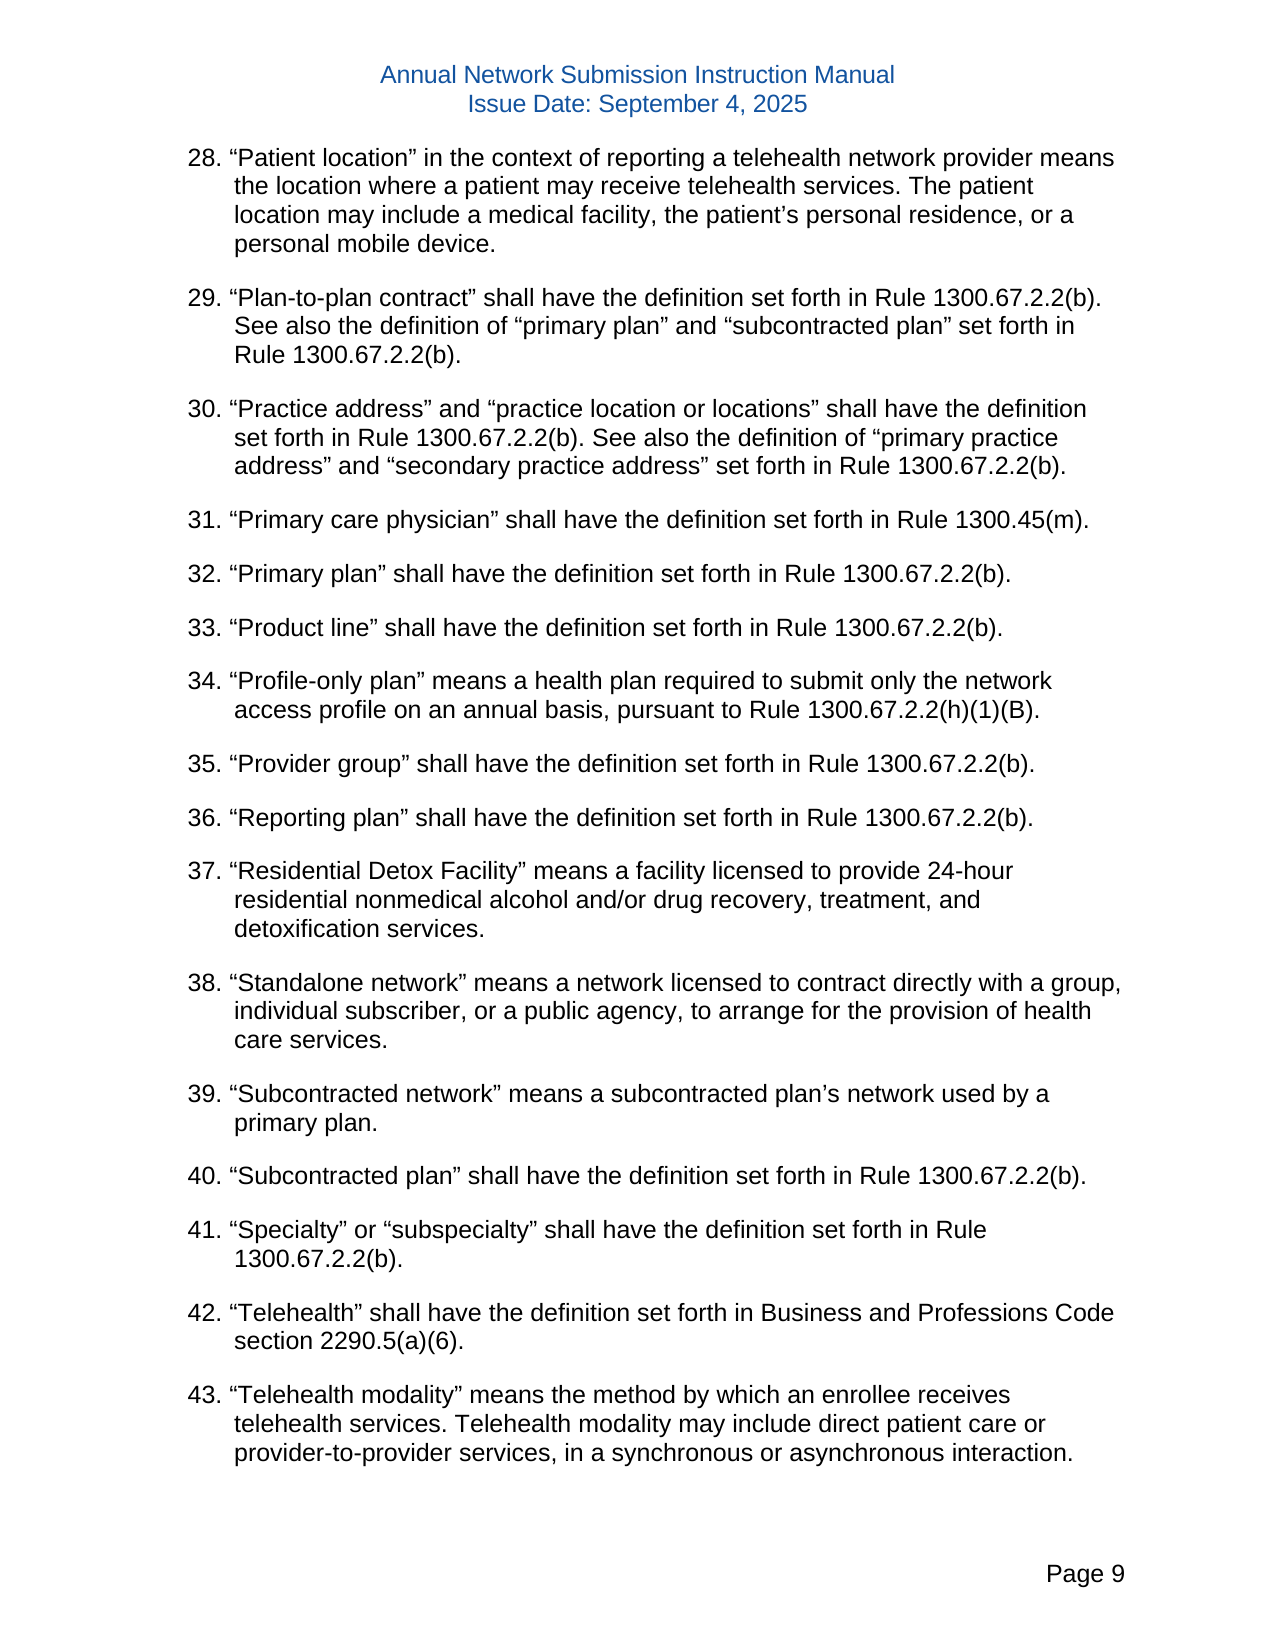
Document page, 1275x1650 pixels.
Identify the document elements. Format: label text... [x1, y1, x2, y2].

text 40. “Subcontracted plan” shall have the definition set forth in Rule 1300.67.2.2(b). [187, 1161, 1125, 1190]
text 30. “Practice address” and “practice location or locations” shall have the definition set forth in Rule 1300.67.2.2(b). See also the definition of “primary practice address” and “secondary practice address” set forth in Rule 1300.67.2.2(b). [187, 394, 1125, 480]
text 41. “Specialty” or “subspecialty” shall have the definition set forth in Rule 1300.67.2.2(b). [187, 1215, 1125, 1272]
text 36. “Reporting plan” shall have the definition set forth in Rule 1300.67.2.2(b). [187, 802, 1125, 831]
text 35. “Provider group” shall have the definition set forth in Rule 1300.67.2.2(b). [187, 749, 1125, 777]
text 43. “Telehealth modality” means the method by which an enrollee receives telehealth services. Telehealth modality may include direct patient care or provider-to-provider services, in a synchronous or asynchronous interaction. [187, 1380, 1125, 1466]
text 38. “Standalone network” means a network licensed to contract directly with a group, individual subscriber, or a public agency, to arrange for the provision of health care services. [187, 967, 1125, 1054]
text 29. “Plan-to-plan contract” shall have the definition set forth in Rule 1300.67.2.2(b). See also the definition of “primary plan” and “subcontracted plan” set forth in Rule 1300.67.2.2(b). [187, 282, 1125, 369]
text 33. “Product line” shall have the definition set forth in Rule 1300.67.2.2(b). [187, 612, 1125, 641]
text 42. “Telehealth” shall have the definition set forth in Business and Professions Code section 2290.5(a)(6). [187, 1297, 1125, 1355]
text 28. “Patient location” in the context of reporting a telehealth network provider means the location where a patient may receive telehealth services. The patient location may include a medical facility, the patient’s personal residence, or a personal mobile device. [187, 142, 1125, 257]
text 34. “Profile-only plan” means a health plan required to submit only the network access profile on an annual basis, pursuant to Rule 1300.67.2.2(h)(1)(B). [187, 666, 1125, 724]
text 37. “Residential Detox Facility” means a facility licensed to provide 24-hour residential nonmedical alcohol and/or drug recovery, treatment, and detoxification services. [187, 856, 1125, 942]
text 31. “Primary care physician” shall have the definition set forth in Rule 1300.45(m). [187, 505, 1125, 534]
text 32. “Primary plan” shall have the definition set forth in Rule 1300.67.2.2(b). [187, 559, 1125, 587]
text 39. “Subcontracted network” means a subcontracted plan’s network used by a primary plan. [187, 1079, 1125, 1136]
